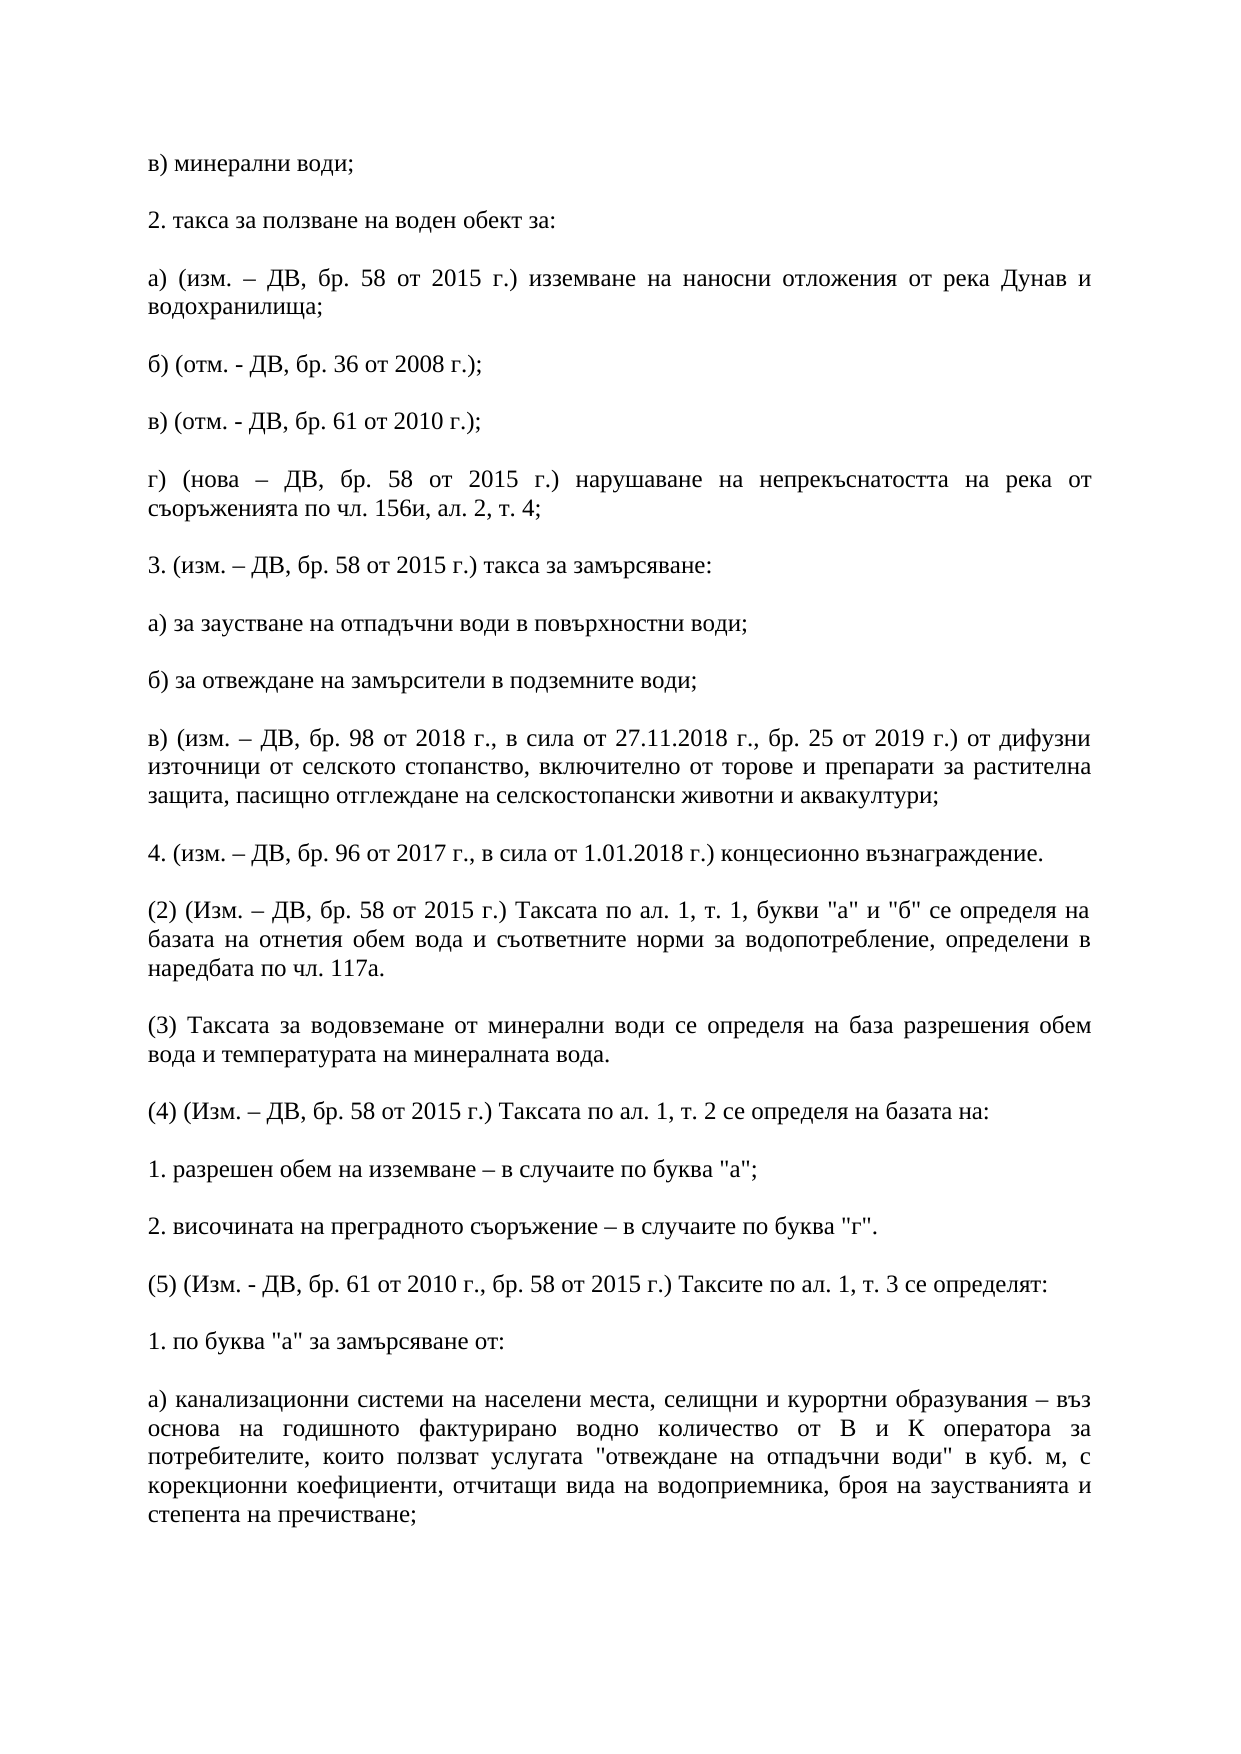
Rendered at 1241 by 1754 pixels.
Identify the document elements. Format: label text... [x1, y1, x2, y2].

text (3) Таксата за водовземане от минерални води се определя на база разрешения обем вода и температурата на минералната вода. [148, 1010, 1093, 1068]
text 1. разрешен обем на изземване – в случаите по буква "а"; [148, 1154, 1093, 1183]
text а) за заустване на отпадъчни води в повърхностни води; [148, 608, 1093, 636]
text в) (отм. - ДВ, бр. 61 от 2010 г.); [148, 406, 1093, 435]
text (2) (Изм. – ДВ, бр. 58 от 2015 г.) Таксата по ал. 1, т. 1, букви "а" и "б" се определя на базата на отнетия обем вода и съответните норми за водопотребление, определени в наредбата по чл. 117а. [148, 895, 1093, 981]
text б) (отм. - ДВ, бр. 36 от 2008 г.); [148, 349, 1093, 378]
text в) минерални води; [148, 148, 1093, 176]
text 3. (изм. – ДВ, бр. 58 от 2015 г.) такса за замърсяване: [148, 550, 1093, 579]
text (5) (Изм. - ДВ, бр. 61 от 2010 г., бр. 58 от 2015 г.) Таксите по ал. 1, т. 3 се определят: [148, 1269, 1093, 1298]
text (4) (Изм. – ДВ, бр. 58 от 2015 г.) Таксата по ал. 1, т. 2 се определя на базата на: [148, 1096, 1093, 1125]
text 2. височината на преградното съоръжение – в случаите по буква "г". [148, 1211, 1093, 1240]
text 4. (изм. – ДВ, бр. 96 от 2017 г., в сила от 1.01.2018 г.) концесионно възнаграждение. [148, 838, 1093, 866]
text 2. такса за ползване на воден обект за: [148, 205, 1093, 234]
text в) (изм. – ДВ, бр. 98 от 2018 г., в сила от 27.11.2018 г., бр. 25 от 2019 г.) от дифузни източници от селското стопанство, включително от торове и препарати за растителна защита, пасищно отглеждане на селскостопански животни и аквакултури; [148, 723, 1093, 809]
text б) за отвеждане на замърсители в подземните води; [148, 665, 1093, 694]
text г) (нова – ДВ, бр. 58 от 2015 г.) нарушаване на непрекъснатостта на река от съоръженията по чл. 156и, ал. 2, т. 4; [148, 464, 1093, 521]
text а) (изм. – ДВ, бр. 58 от 2015 г.) изземване на наносни отложения от река Дунав и водохранилища; [148, 263, 1093, 320]
text 1. по буква "а" за замърсяване от: [148, 1326, 1093, 1355]
text а) канализационни системи на населени места, селищни и курортни образувания – въз основа на годишното фактурирано водно количество от В и К оператора за потребителите, които ползват услугата "отвеждане на отпадъчни води" в куб. м, с корекционни коефициенти, отчитащи вида на водоприемника, броя на заустванията и степента на пречистване; [148, 1384, 1093, 1528]
